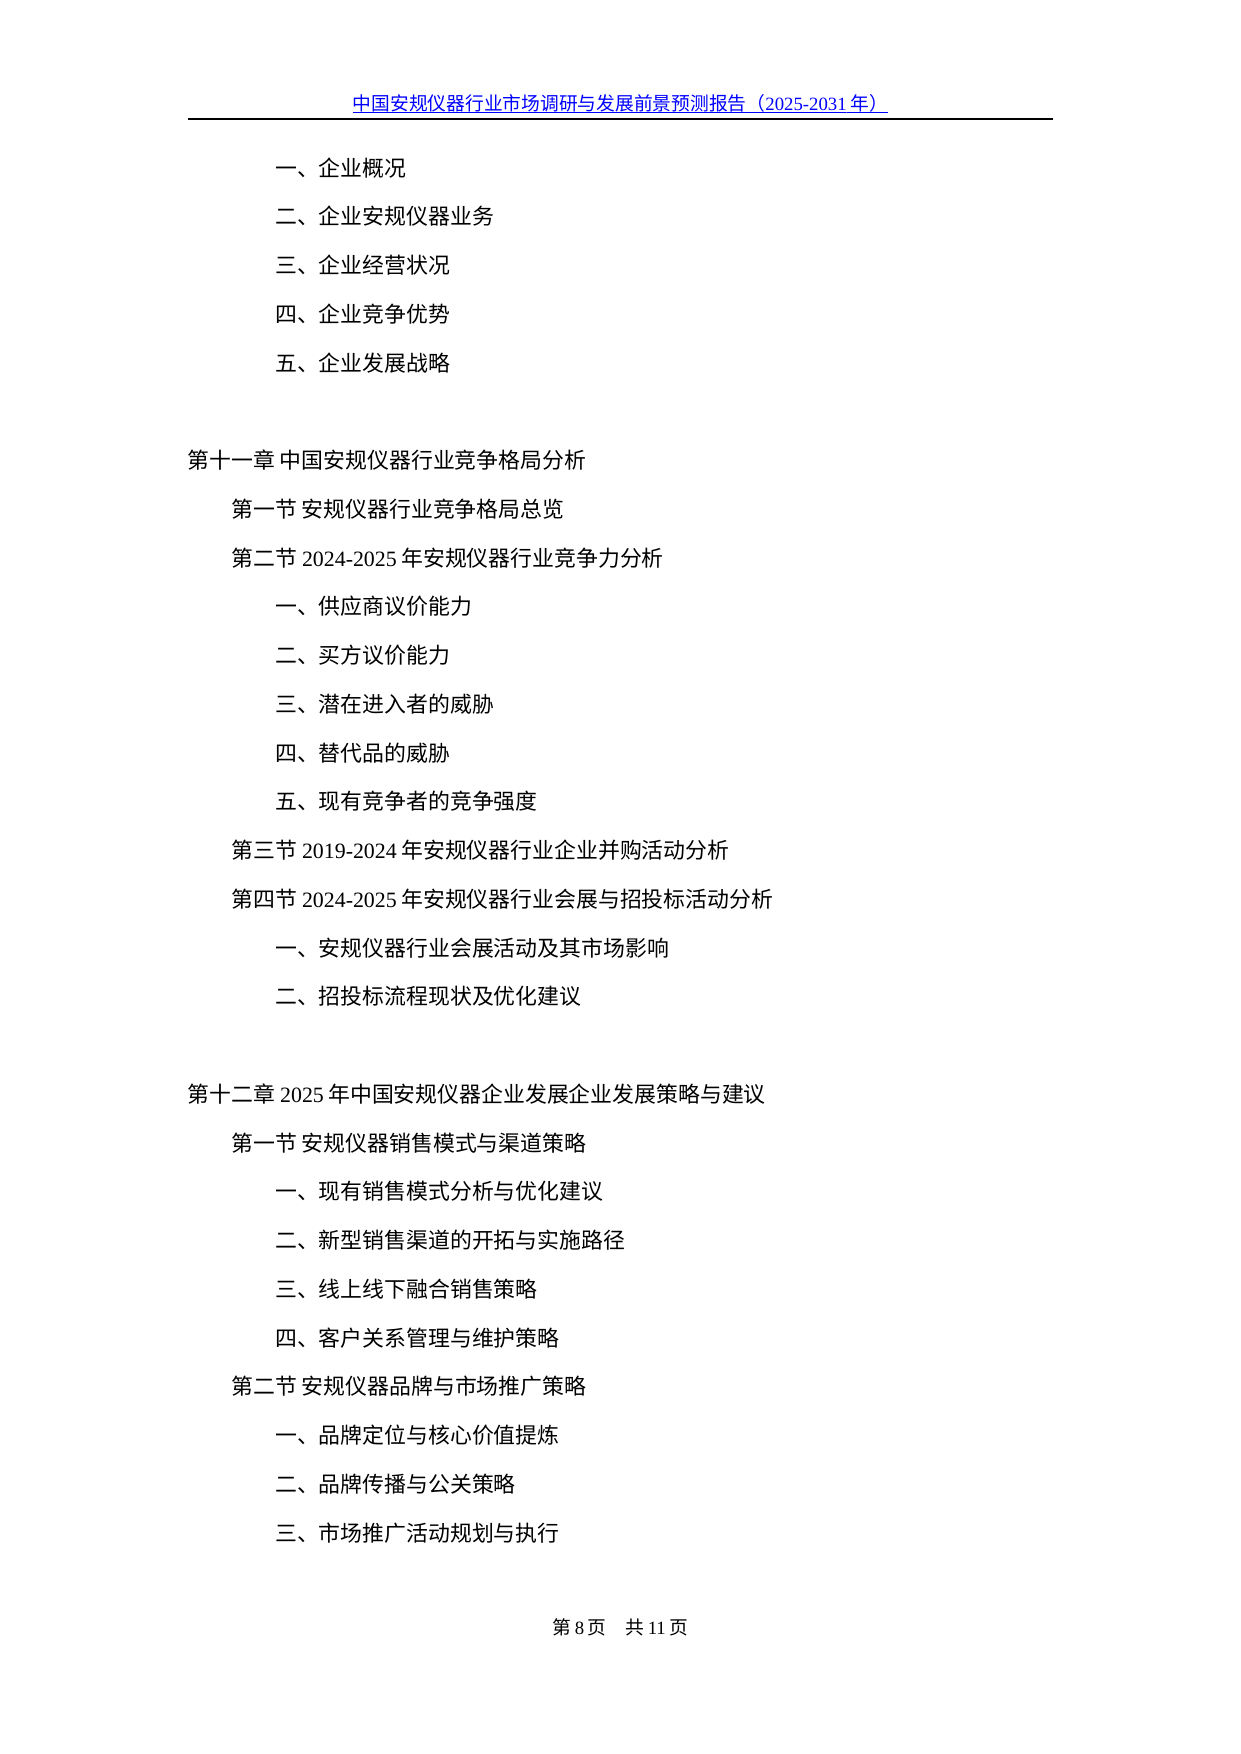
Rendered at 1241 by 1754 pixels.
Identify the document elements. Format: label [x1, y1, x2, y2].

text [187, 150, 1053, 1548]
